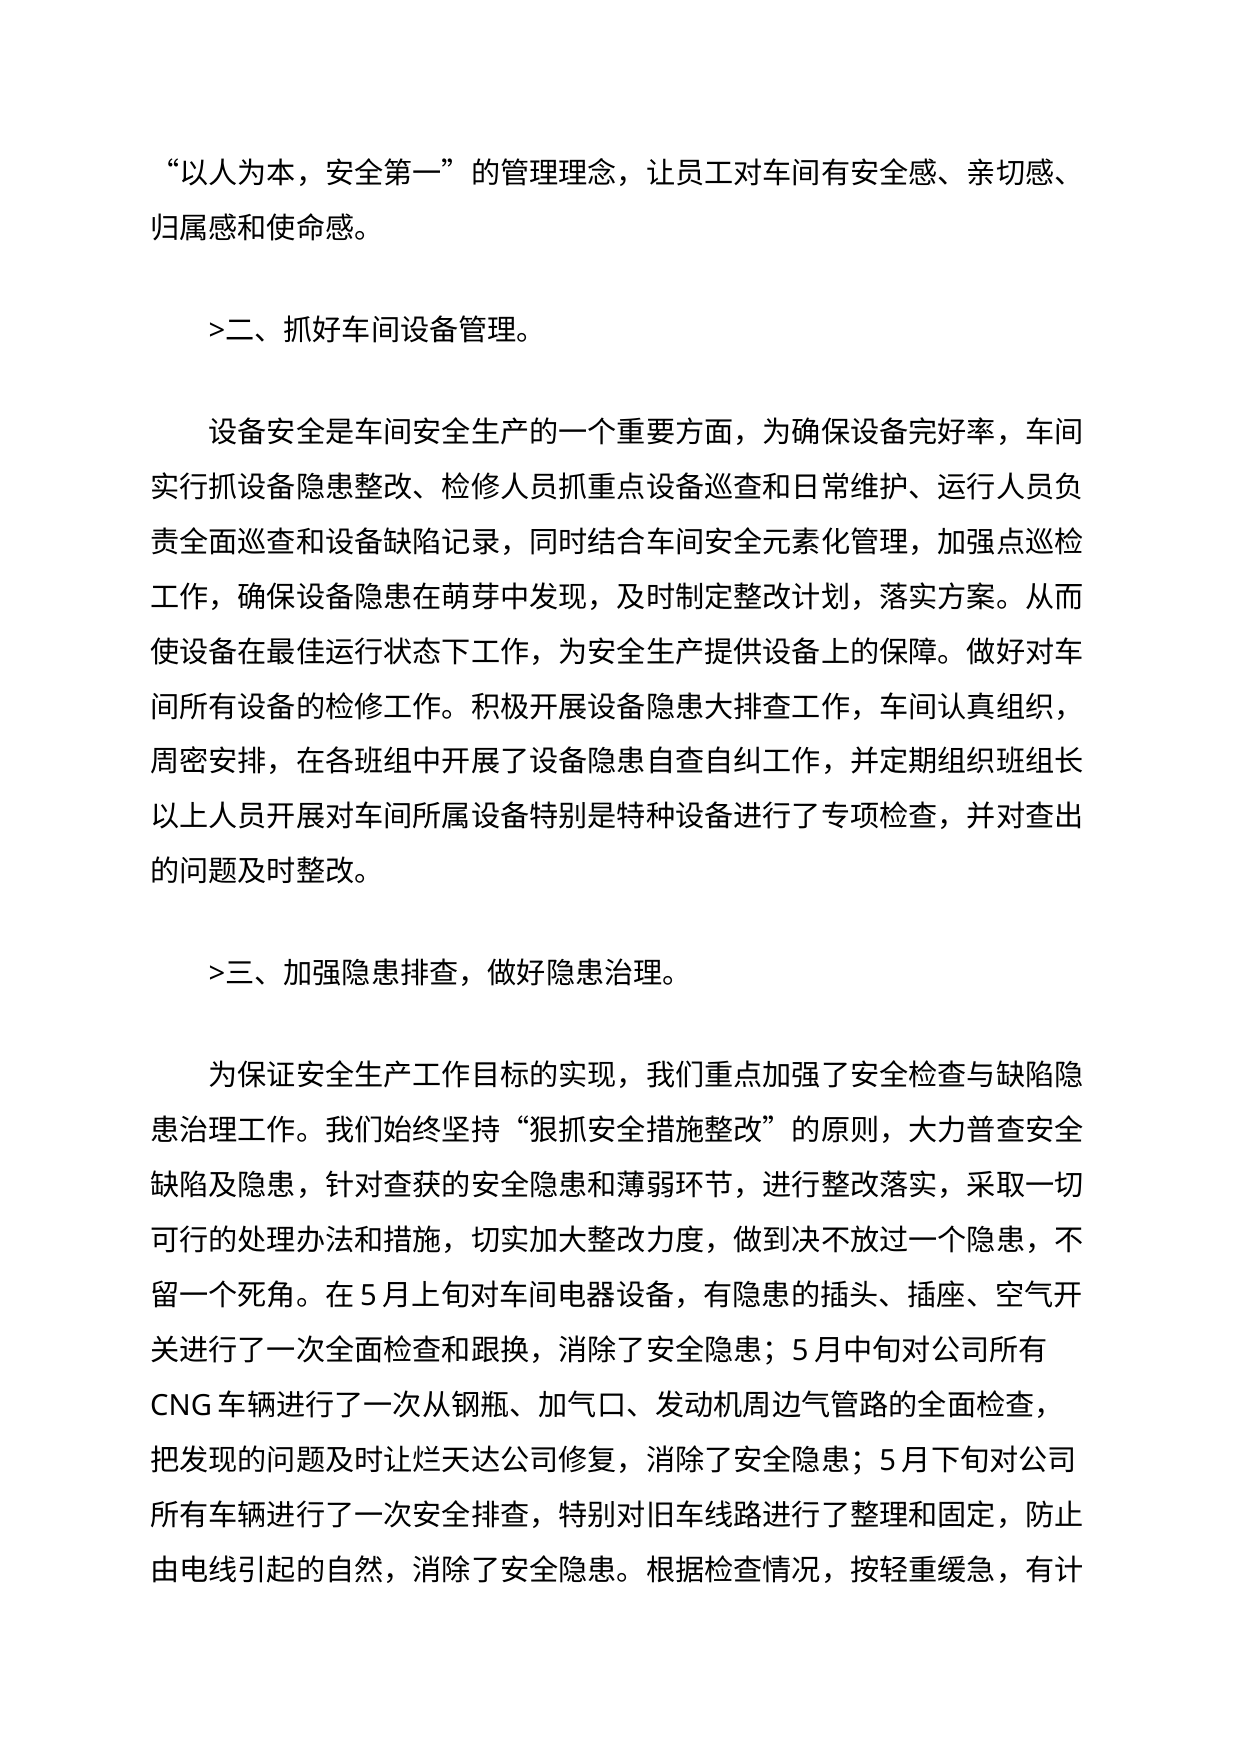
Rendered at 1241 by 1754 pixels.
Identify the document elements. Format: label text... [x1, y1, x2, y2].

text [150, 150, 1090, 247]
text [150, 1052, 1090, 1588]
text 设备安全是车间安全生产的一个重要方面，为确保设备完好率，车间实行抓设备隐患整改、检修人员抓重点设备巡查和日常维护、运行人员负责全面巡查和设备缺陷记录，同时结合车间安全元素化管理，加强点巡检工作，确保设备隐患在萌芽中发现，及时制定整改计划，落实方案。从而使设备在最佳运行状态下工作，为安全生产提供设备上的保障。做好对车间所有设备的检修工作。积极开展设备隐患大排查工作，车间认真组织，周密安排，在各班组中开展了设备隐患自查自纠工作，并定期组织班组长以上人员开展对车间所属设备特别是特种设备进行了专项检查，并对查出的问题及时整改。 [150, 409, 1090, 890]
text >三、加强隐患排查，做好隐患治理。 [150, 949, 1090, 992]
text >二、抓好车间设备管理。 [150, 307, 1090, 349]
